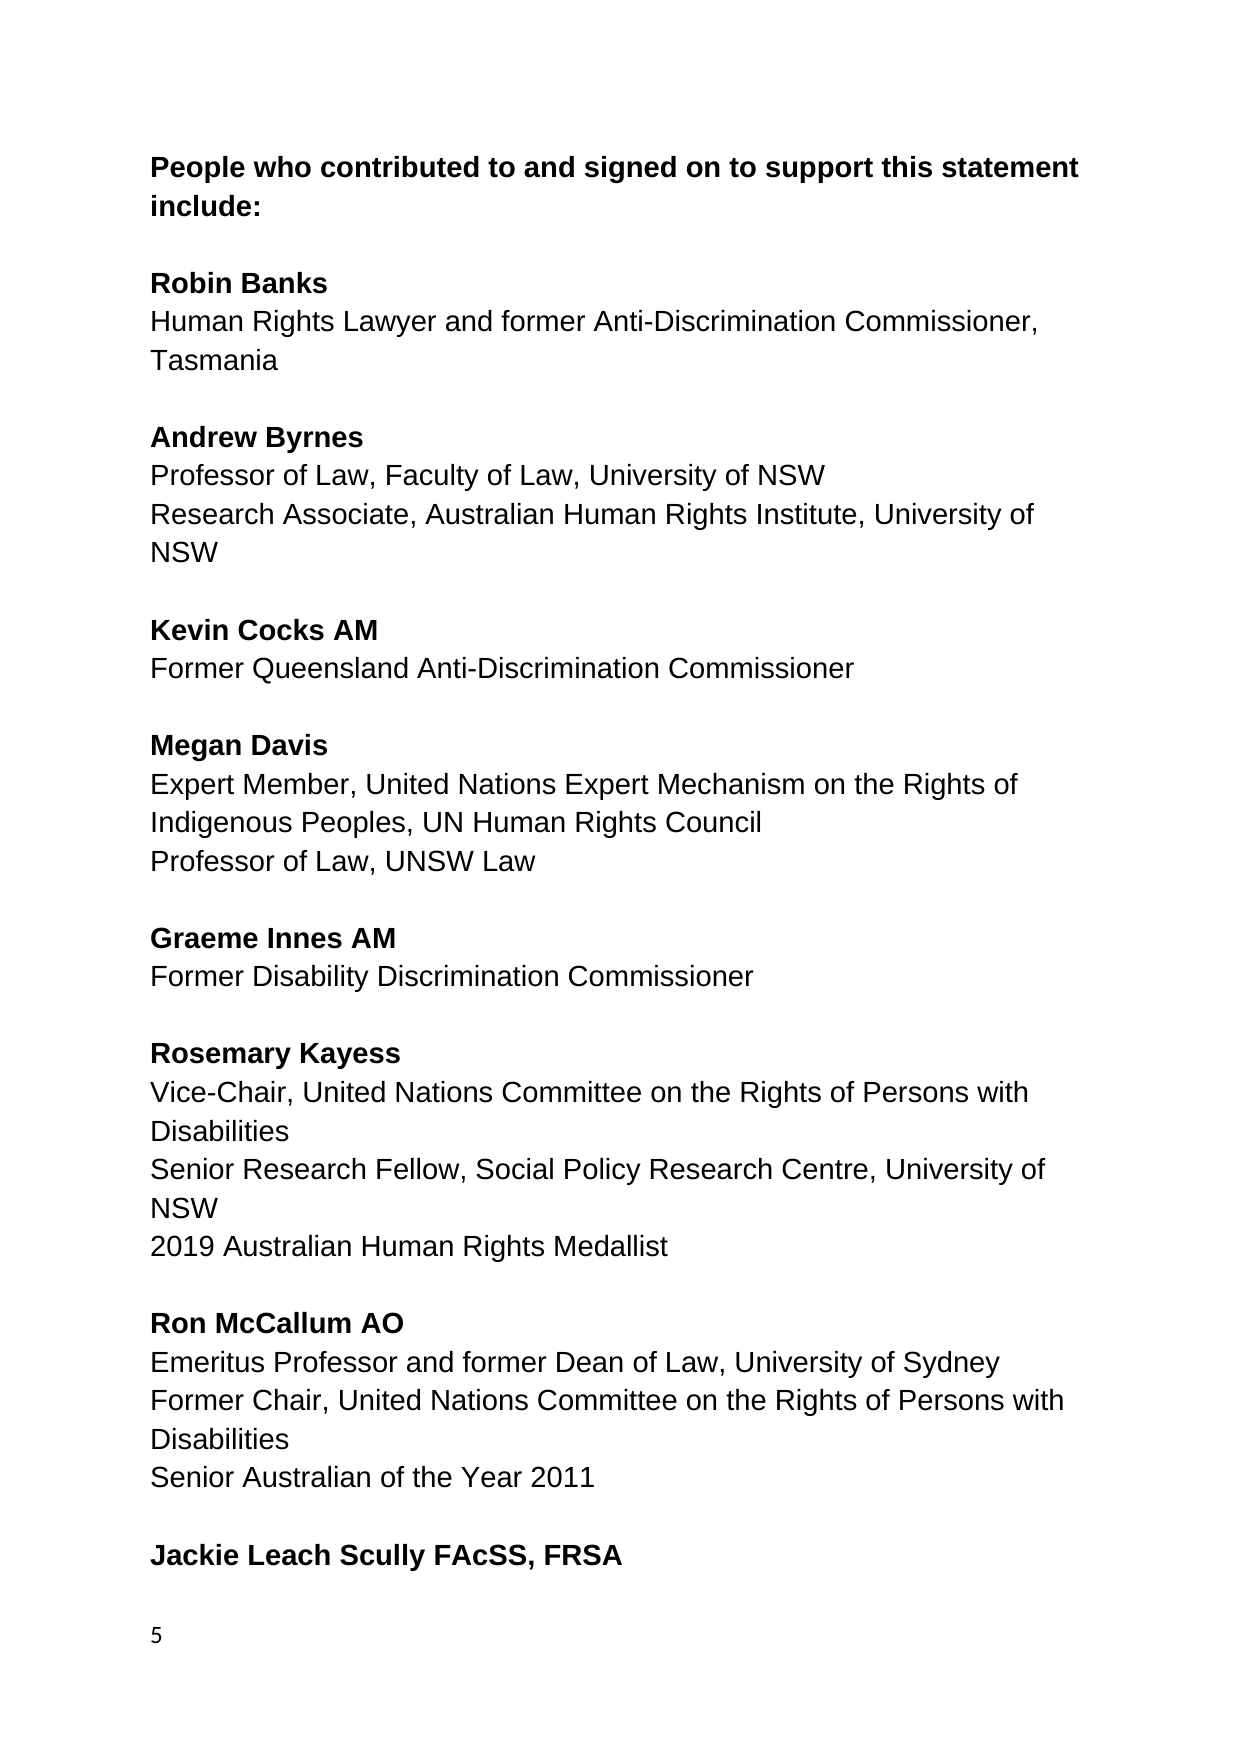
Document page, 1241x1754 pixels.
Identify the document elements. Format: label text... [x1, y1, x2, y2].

text Emeritus Professor and former Dean of Law, University of Sydney [150, 1345, 1090, 1378]
text Andrew Byrnes [150, 420, 1090, 453]
text Human Rights Lawyer and former Anti-Discrimination Commissioner, Tasmania [150, 304, 1090, 376]
text Graeme Innes AM [150, 921, 1090, 954]
text Megan Davis [150, 728, 1090, 762]
text Rosemary Kayess [150, 1036, 1090, 1070]
text Vice-Chair, United Nations Committee on the Rights of Persons with Disabilities [150, 1075, 1090, 1147]
text 2019 Australian Human Rights Medallist [150, 1229, 1090, 1263]
text Ron McCallum AO [150, 1306, 1090, 1340]
text Former Queensland Anti-Discrimination Commissioner [150, 651, 1090, 684]
text Research Associate, Australian Human Rights Institute, University of NSW [150, 497, 1090, 569]
text People who contributed to and signed on to support this statement include: [150, 150, 1090, 222]
text Senior Research Fellow, Social Policy Research Centre, University of NSW [150, 1152, 1090, 1224]
text Professor of Law, Faculty of Law, University of NSW [150, 458, 1090, 492]
text Robin Banks [150, 266, 1090, 299]
text Expert Member, United Nations Expert Mechanism on the Rights of Indigenous Peoples, UN Human Rights Council [150, 767, 1090, 839]
text Kevin Cocks AM [150, 612, 1090, 646]
text Former Disability Discrimination Commissioner [150, 959, 1090, 993]
text Professor of Law, UNSW Law [150, 844, 1090, 877]
text Senior Australian of the Year 2011 [150, 1460, 1090, 1494]
text Jackie Leach Scully FAcSS, FRSA [150, 1537, 1090, 1571]
text Former Chair, United Nations Committee on the Rights of Persons with Disabilities [150, 1383, 1090, 1455]
